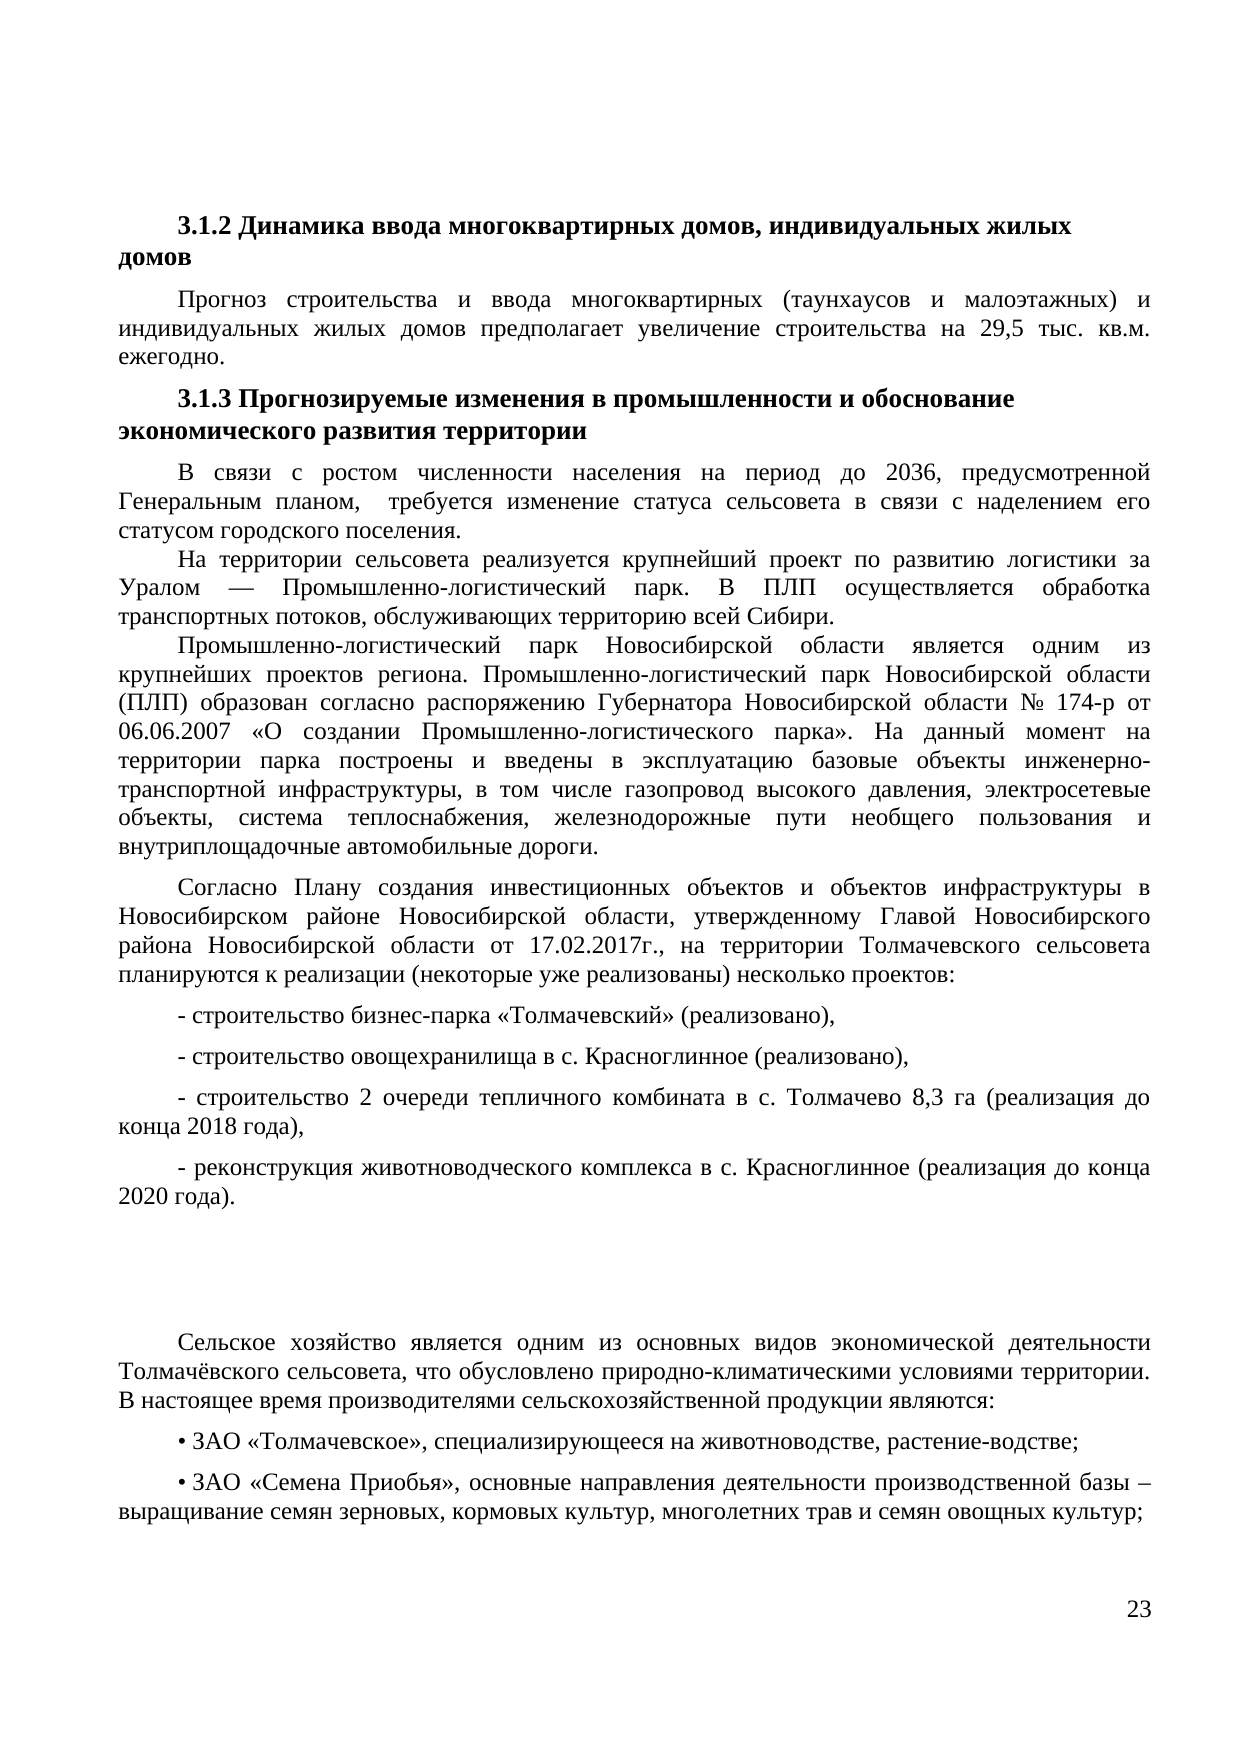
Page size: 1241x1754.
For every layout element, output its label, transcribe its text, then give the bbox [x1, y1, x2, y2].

text - строительство бизнес-парка «Толмачевский» (реализовано), [118, 1000, 1152, 1029]
text Сельское хозяйство является одним из основных видов экономической деятельности Толмачёвского сельсовета, что обусловлено природно-климатическими условиями территории. В настоящее время производителями сельскохозяйственной продукции являются: [118, 1327, 1152, 1414]
text В связи с ростом численности населения на период до 2036, предусмотренной Генеральным планом, требуется изменение статуса сельсовета в связи с наделением его статусом городского поселения. [118, 457, 1152, 544]
text - строительство овощехранилища в с. Красноглинное (реализовано), [118, 1041, 1152, 1070]
subtitle Прогнозируемые изменения в промышленности и обоснование экономического развития территории [118, 383, 1152, 445]
text Промышленно-логистический парк Новосибирской области является одним из крупнейших проектов региона. Промышленно-логистический парк Новосибирской области (ПЛП) образован согласно распоряжению Губернатора Новосибирской области № 174-р от 06.06.2007 «О создании Промышленно-логистического парка». На данный момент на территории парка построены и введены в эксплуатацию базовые объекты инженерно-транспортной инфраструктуры, в том числе газопровод высокого давления, электросетевые объекты, система теплоснабжения, железнодорожные пути необщего пользования и внутриплощадочные автомобильные дороги. [118, 630, 1152, 860]
subtitle Динамика ввода многоквартирных домов, индивидуальных жилых домов [118, 209, 1152, 271]
text Согласно Плану создания инвестиционных объектов и объектов инфраструктуры в Новосибирском районе Новосибирской области, утвержденному Главой Новосибирского района Новосибирской области от 17.02.2017г., на территории Толмачевского сельсовета планируются к реализации (некоторые уже реализованы) несколько проектов: [118, 872, 1152, 987]
text • ЗАО «Семена Приобья», основные направления деятельности производственной базы – выращивание семян зерновых, кормовых культур, многолетних трав и семян овощных культур; [118, 1467, 1152, 1525]
text На территории сельсовета реализуется крупнейший проект по развитию логистики за Уралом — Промышленно-логистический парк. В ПЛП осуществляется обработка транспортных потоков, обслуживающих территорию всей Сибири. [118, 544, 1152, 630]
text Прогноз строительства и ввода многоквартирных (таунхаусов и малоэтажных) и индивидуальных жилых домов предполагает увеличение строительства на 29,5 тыс. кв.м. ежегодно. [118, 284, 1152, 370]
text - реконструкция животноводческого комплекса в с. Красноглинное (реализация до конца 2020 года). [118, 1152, 1152, 1210]
text - строительство 2 очереди тепличного комбината в с. Толмачево 8,3 га (реализация до конца 2018 года), [118, 1082, 1152, 1140]
text • ЗАО «Толмачевское», специализирующееся на животноводстве, растение-водстве; [118, 1426, 1152, 1455]
